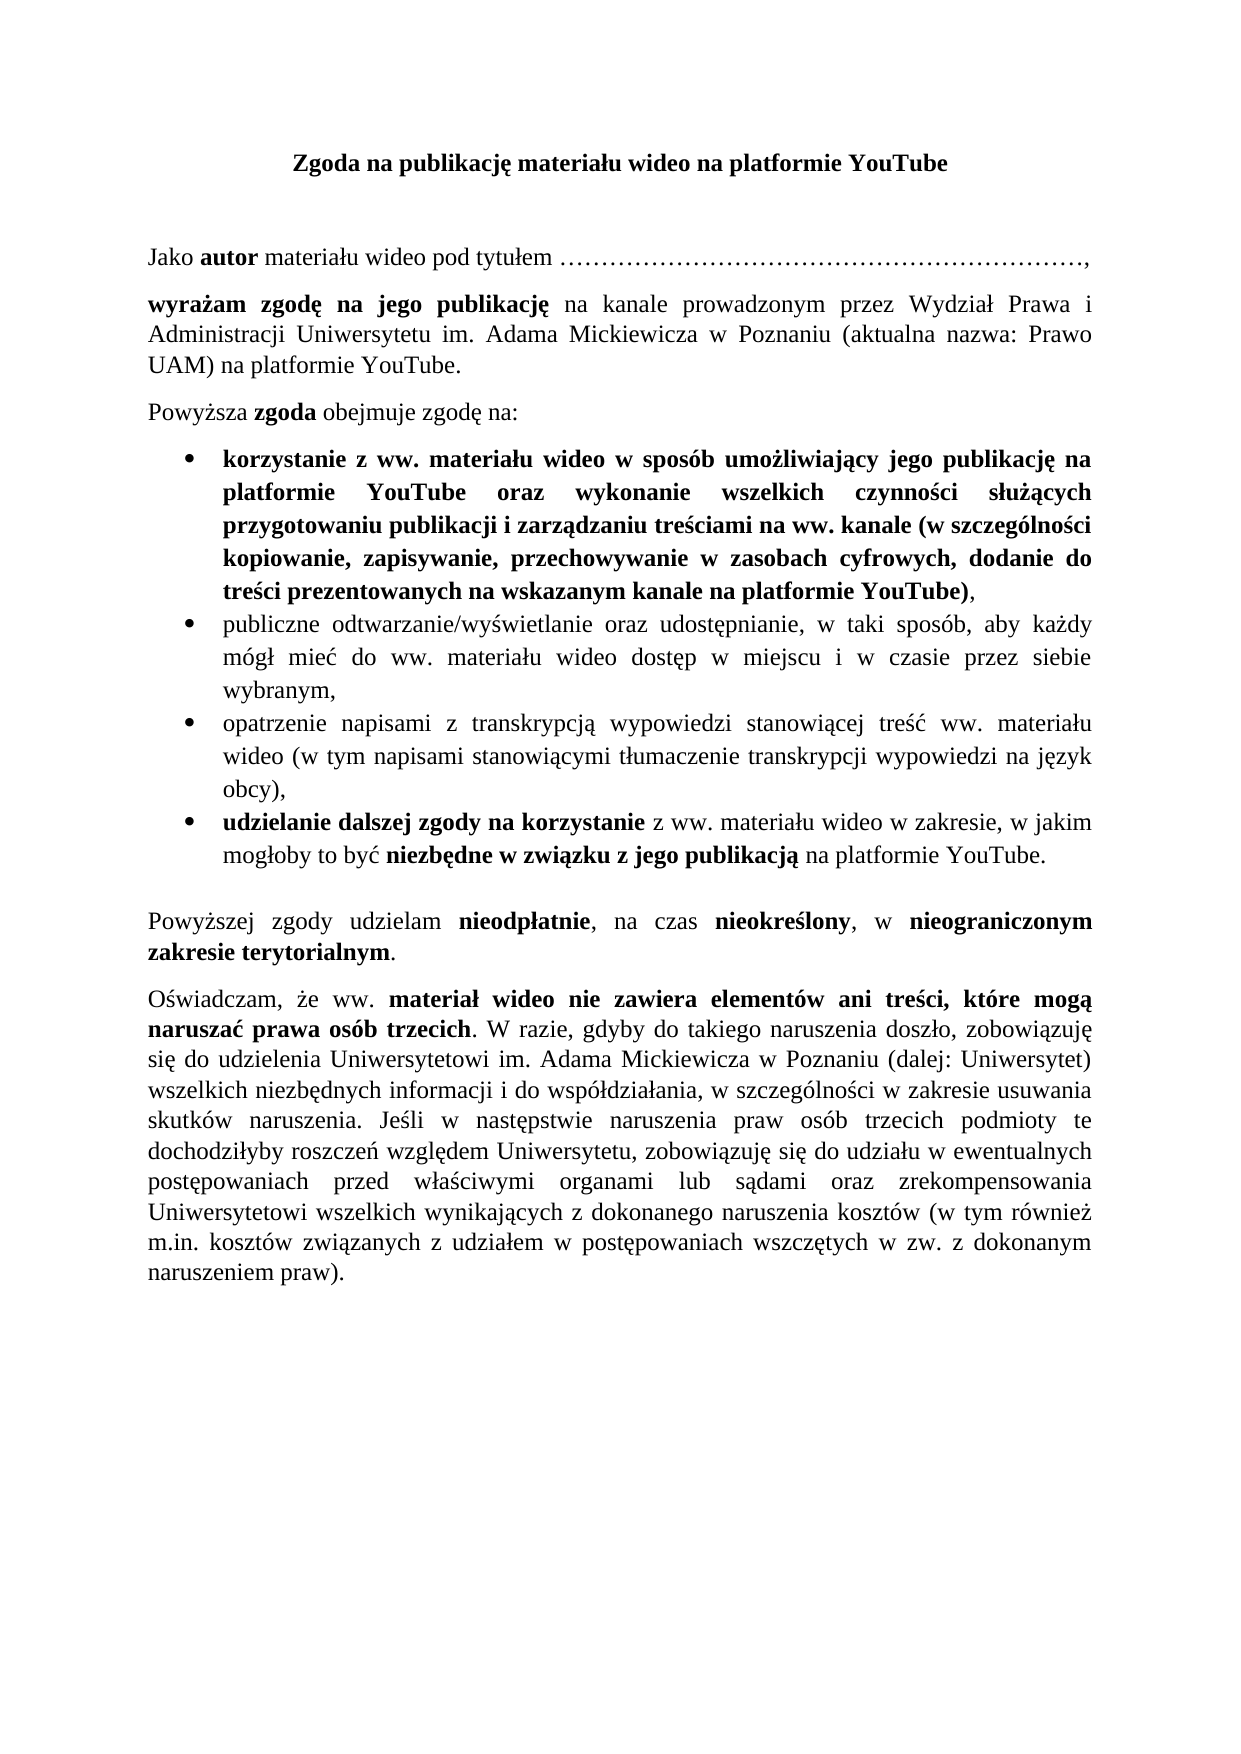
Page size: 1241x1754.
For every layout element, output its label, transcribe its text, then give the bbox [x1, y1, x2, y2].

list opatrzenie napisami z transkrypcją wypowiedzi stanowiącej treść ww. materiału wideo (w tym napisami stanowiącymi tłumaczenie transkrypcji wypowiedzi na język obcy), [185, 708, 1093, 803]
text Zgoda na publikację materiału wideo na platformie YouTube [148, 148, 1093, 176]
text Jako autor materiału wideo pod tytułem ………………………………………………………, [148, 242, 1093, 271]
list publiczne odtwarzanie/wyświetlanie oraz udostępnianie, w taki sposób, aby każdy mógł mieć do ww. materiału wideo dostęp w miejscu i w czasie przez siebie wybranym, [185, 609, 1093, 704]
list korzystanie z ww. materiału wideo w sposób umożliwiający jego publikację na platformie YouTube oraz wykonanie wszelkich czynności służących przygotowaniu publikacji i zarządzaniu treściami na ww. kanale (w szczególności kopiowanie, zapisywanie, przechowywanie w zasobach cyfrowych, dodanie do treści prezentowanych na wskazanym kanale na platformie YouTube), [185, 444, 1093, 605]
text Powyższej zgody udzielam nieodpłatnie, na czas nieokreślony, w nieograniczonym zakresie terytorialnym. [148, 906, 1093, 965]
list udzielanie dalszej zgody na korzystanie z ww. materiału wideo w zakresie, w jakim mogłoby to być niezbędne w związku z jego publikacją na platformie YouTube. [185, 807, 1093, 869]
text wyrażam zgodę na jego publikację na kanale prowadzonym przez Wydział Prawa i Administracji Uniwersytetu im. Adama Mickiewicza w Poznaniu (aktualna nazwa: Prawo UAM) na platformie YouTube. [148, 289, 1093, 378]
text Oświadczam, że ww. materiał wideo nie zawiera elementów ani treści, które mogą naruszać prawa osób trzecich. W razie, gdyby do takiego naruszenia doszło, zobowiązuję się do udzielenia Uniwersytetowi im. Adama Mickiewicza w Poznaniu (dalej: Uniwersytet) wszelkich niezbędnych informacji i do współdziałania, w szczególności w zakresie usuwania skutków naruszenia. Jeśli w następstwie naruszenia praw osób trzecich podmioty te dochodziłyby roszczeń względem Uniwersytetu, zobowiązuję się do udziału w ewentualnych postępowaniach przed właściwymi organami lub sądami oraz zrekompensowania Uniwersytetowi wszelkich wynikających z dokonanego naruszenia kosztów (w tym również m.in. kosztów związanych z udziałem w postępowaniach wszczętych w zw. z dokonanym naruszeniem praw). [148, 984, 1093, 1286]
text Powyższa zgoda obejmuje zgodę na: [148, 397, 1093, 426]
